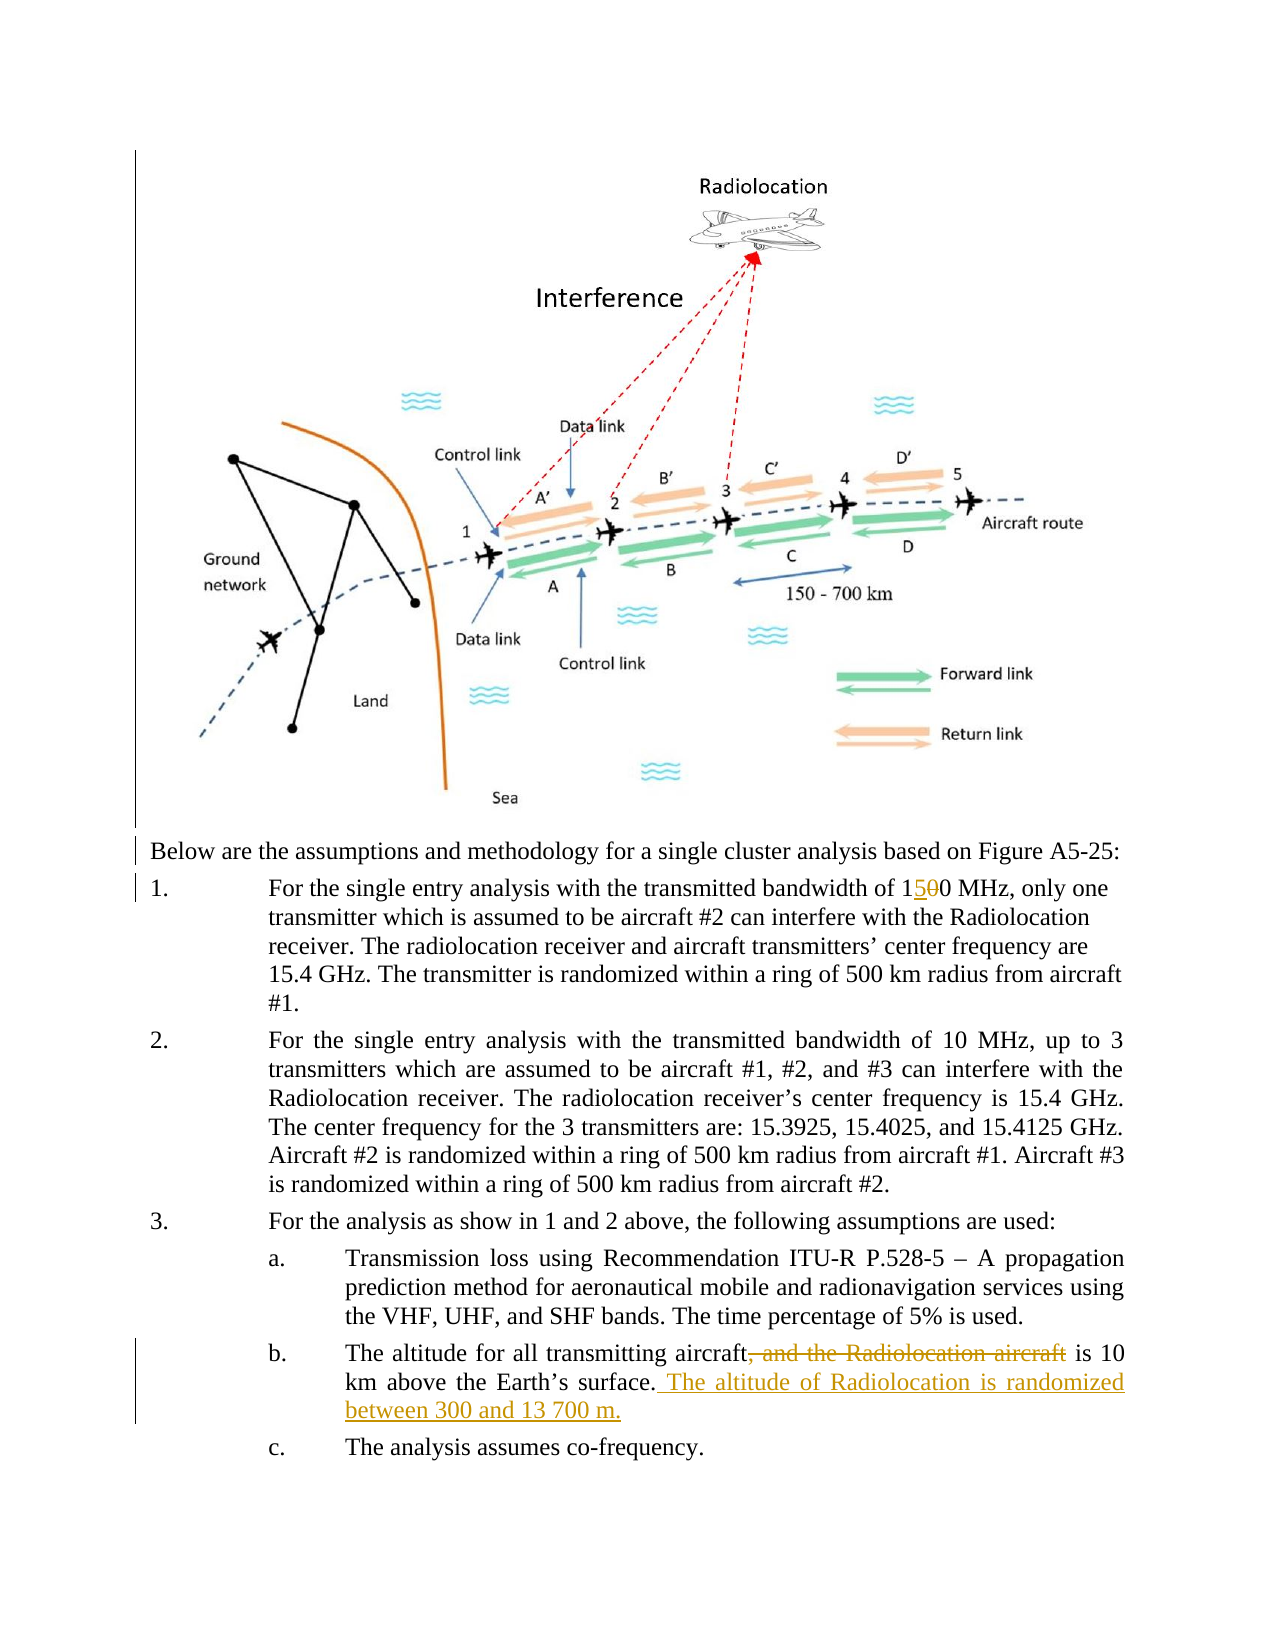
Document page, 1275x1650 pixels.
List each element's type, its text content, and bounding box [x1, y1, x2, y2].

text 2. For the single entry analysis with the transmitted bandwidth of 10 MHz, up to 3 transmitters which are assumed to be aircraft #1, #2, and #3 can interfere with the Radiolocation receiver. The radiolocation receiver’s center frequency is 15.4 GHz. The center frequency for the 3 transmitters are: 15.3925, 15.4025, and 15.4125 GHz. Aircraft #2 is randomized within a ring of 500 km radius from aircraft #1. Aircraft #3 is randomized within a ring of 500 km radius from aircraft #2. [150, 1025, 1125, 1198]
text c. The analysis assumes co-frequency. [268, 1432, 1125, 1461]
text 3. For the analysis as show in 1 and 2 above, the following assumptions are used: [150, 1206, 1125, 1235]
picture [150, 150, 1097, 828]
text a. Transmission loss using Recommendation ITU-R P.528-5 – A propagation prediction method for aeronautical mobile and radionavigation services using the VHF, UHF, and SHF bands. The time percentage of 5% is used. [268, 1243, 1125, 1329]
text 1. For the single entry analysis with the transmitted bandwidth of 10 MHz, only one transmitter which is assumed to be aircraft #2 can interfere with the Radiolocation receiver. The radiolocation receiver and aircraft transmitters’ center frequency are 15.4 GHz. The transmitter is randomized within a ring of 500 km radius from aircraft #1. [150, 873, 1125, 1017]
text b. The altitude for all transmitting aircraft is 10 km above the Earth’s surface. [268, 1338, 1125, 1424]
text Below are the assumptions and methodology for a single cluster analysis based on Figure A5-25: [150, 836, 1125, 865]
